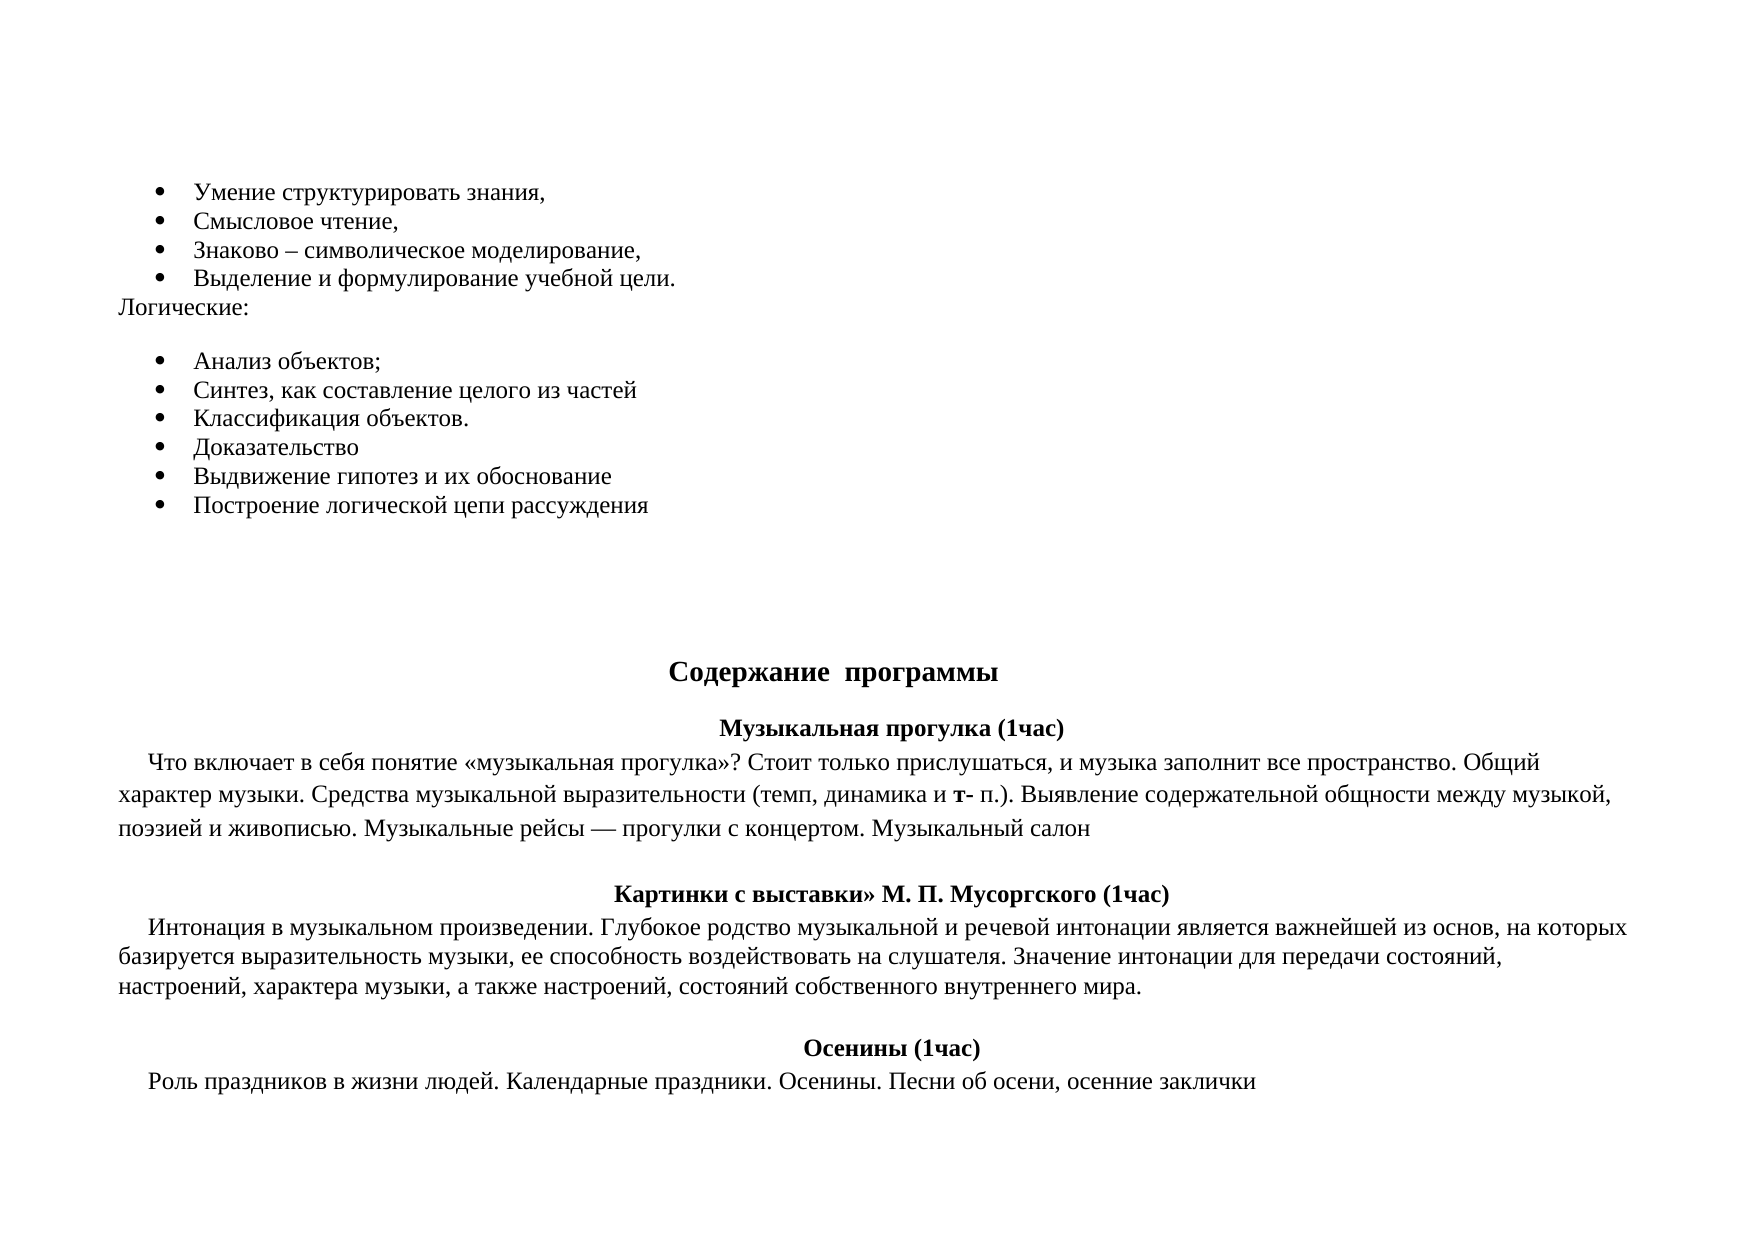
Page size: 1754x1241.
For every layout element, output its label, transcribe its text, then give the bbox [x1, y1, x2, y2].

list Знаково – символическое моделирование, [156, 235, 1636, 263]
list Выдвижение гипотез и их обоснование [156, 461, 1636, 490]
list Умение структурировать знания, [156, 177, 1636, 206]
list Доказательство [156, 432, 1636, 461]
list Смысловое чтение, [156, 206, 1636, 235]
text Осенины (1час) [118, 1033, 1636, 1062]
text Роль праздников в жизни людей. Календарные праздники. Осенины. Песни об осени, осенние заклички [118, 1066, 1636, 1095]
text Картинки с выставки» М. П. Мусоргского (1час) [118, 879, 1636, 907]
list Синтез, как составление целого из частей [156, 375, 1636, 403]
list Анализ объектов; [156, 346, 1636, 375]
text Логические: [118, 292, 1636, 321]
text Интонация в музыкальном произведении. Глубокое родство музыкальной и речевой интонации является важнейшей из основ, на которых базируется выразительность музыки, ее способность воздействовать на слушателя. Значение интонации для передачи состояний, настроений, характера музыки, а также настроений, состояний собственного внутреннего мира. [118, 912, 1636, 1000]
list Выделение и формулирование учебной цели. [156, 263, 1636, 292]
text Что включает в себя понятие «музыкальная прогулка»? Стоит только прислушаться, и музыка заполнит все пространство. Общий характер музыки. Средства музыкальной выразительности (темп, динамика и т- п.). Выявление содержательной общности между музыкой, поэзией и живописью. Музыкальные рейсы — прогулки с концертом. Музыкальный салон [118, 747, 1636, 841]
list Классификация объектов. [156, 403, 1636, 432]
text Содержание программы [118, 654, 1636, 688]
text Музыкальная прогулка (1час) [118, 713, 1636, 742]
list Построение логической цепи рассуждения [156, 490, 1636, 518]
